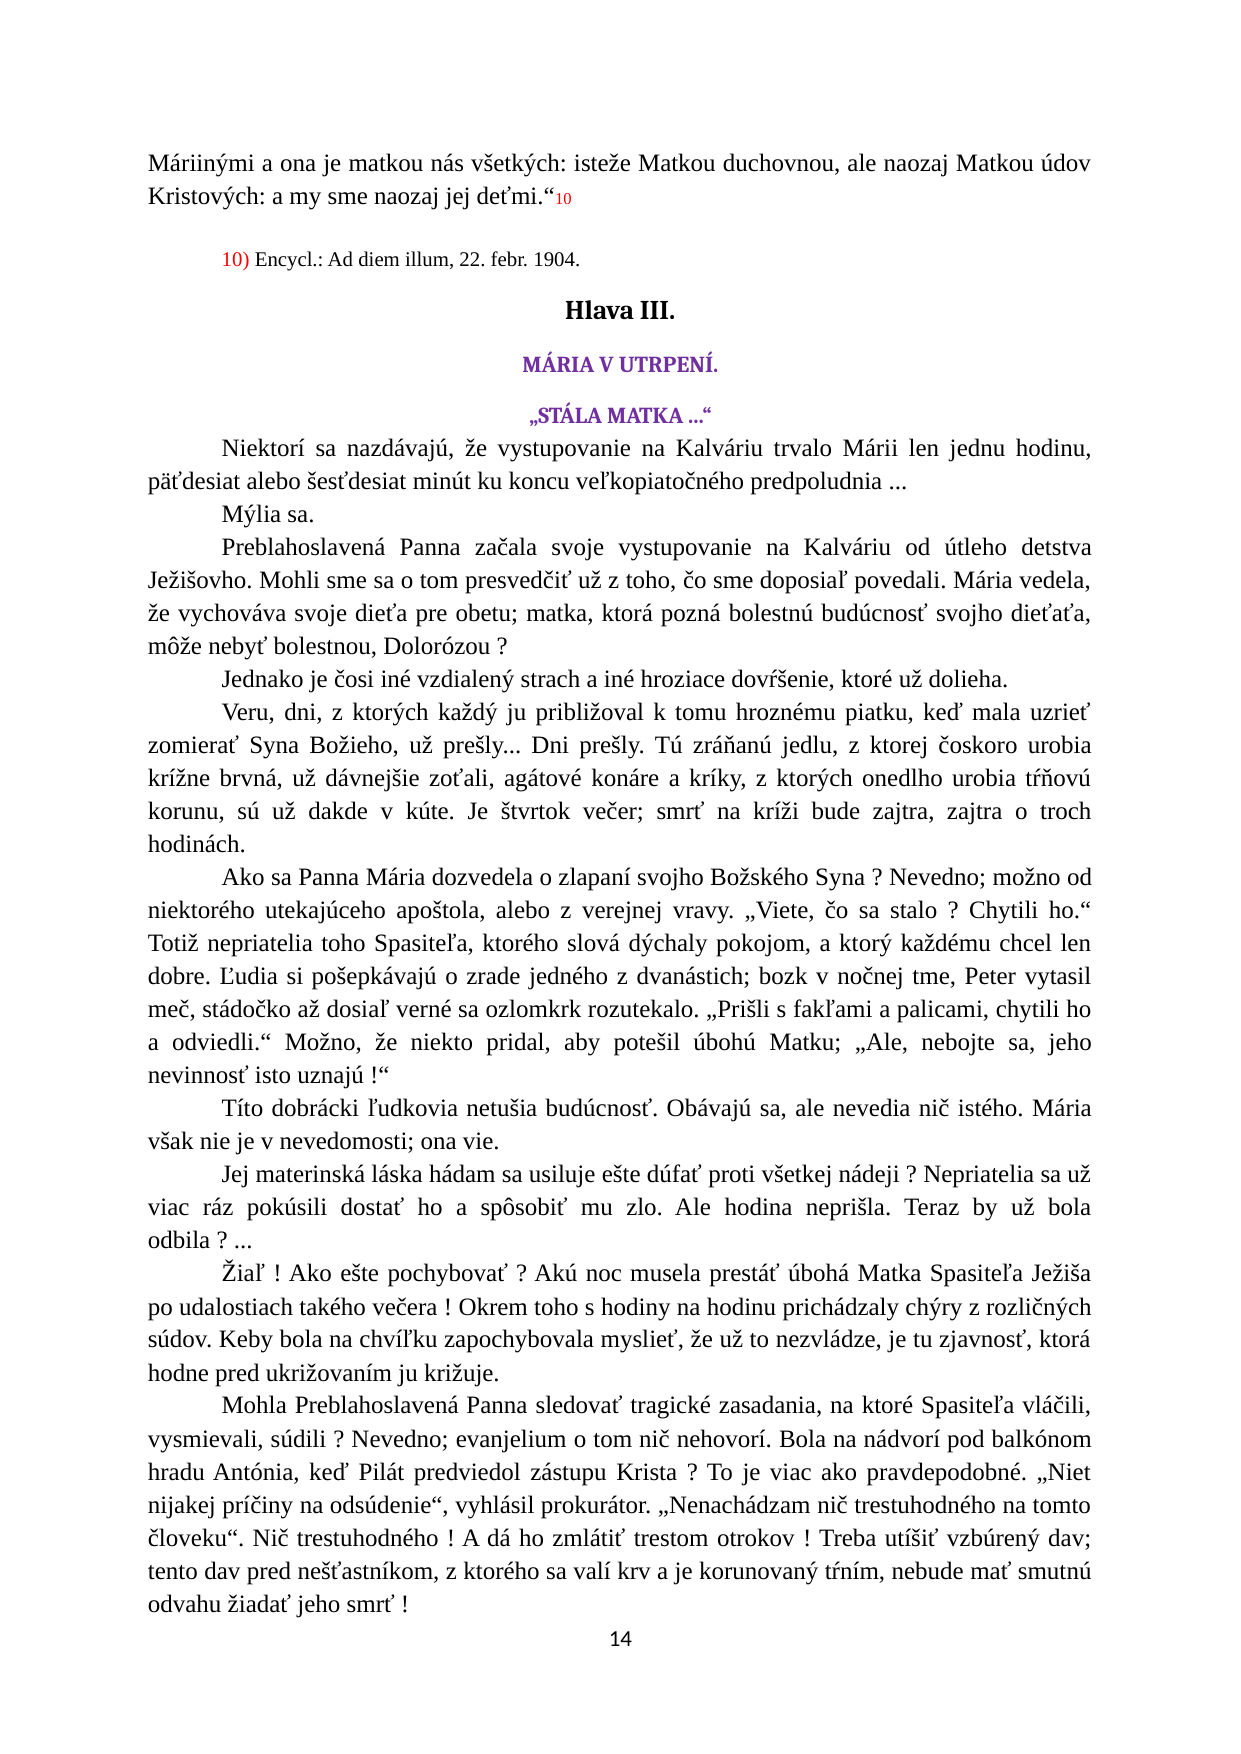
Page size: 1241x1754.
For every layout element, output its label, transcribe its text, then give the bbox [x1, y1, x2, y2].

text Preblahoslavená Panna začala svoje vystupovanie na Kalváriu od útleho detstva Ježišovho. Mohli sme sa o tom presvedčiť už z toho, čo sme doposiaľ povedali. Mária vedela, že vychováva svoje dieťa pre obetu; matka, ktorá pozná bolestnú budúcnosť svojho dieťaťa, môže nebyť bolestnou, Dolorózou ? [148, 532, 1092, 660]
text 10) Encycl.: Ad diem illum, 22. febr. 1904. [148, 247, 1092, 271]
text Niektorí sa nazdávajú, že vystupovanie na Kalváriu trvalo Márii len jednu hodinu, päťdesiat alebo šesťdesiat minút ku koncu veľkopiatočného predpoludnia ... [148, 433, 1092, 495]
text Mýlia sa. [148, 499, 1092, 528]
subtitle MÁRIA V UTRPENÍ. [148, 352, 1092, 378]
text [148, 148, 1092, 209]
subtitle „STÁLA MATKA ...“ [148, 403, 1092, 429]
text Veru, dni, z ktorých každý ju približoval k tomu hroznému piatku, keď mala uzrieť zomierať Syna Božieho, už prešly... Dni prešly. Tú zráňanú jedlu, z ktorej čoskoro urobia krížne brvná, už dávnejšie zoťali, agátové konáre a kríky, z ktorých onedlho urobia tŕňovú korunu, sú už dakde v kúte. Je štvrtok večer; smrť na kríži bude zajtra, zajtra o troch hodinách. [148, 697, 1092, 858]
text Jej materinská láska hádam sa usiluje ešte dúfať proti všetkej nádeji ? Nepriatelia sa už viac ráz pokúsili dostať ho a spôsobiť mu zlo. Ale hodina neprišla. Teraz by už bola odbila ? ... [148, 1159, 1092, 1254]
text Žiaľ ! Ako ešte pochybovať ? Akú noc musela prestáť úbohá Matka Spasiteľa Ježiša po udalostiach takého večera ! Okrem toho s hodiny na hodinu prichádzaly chýry z rozličných súdov. Keby bola na chvíľku zapochybovala myslieť, že už to nezvládze, je tu zjavnosť, ktorá hodne pred ukrižovaním ju križuje. [148, 1258, 1092, 1386]
text Jednako je čosi iné vzdialený strach a iné hroziace dovŕšenie, ktoré už dolieha. [148, 664, 1092, 693]
text Ako sa Panna Mária dozvedela o zlapaní svojho Božského Syna ? Nevedno; možno od niektorého utekajúceho apoštola, alebo z verejnej vravy. „Viete, čo sa stalo ? Chytili ho.“ Totiž nepriatelia toho Spasiteľa, ktorého slová dýchaly pokojom, a ktorý každému chcel len dobre. Ľudia si pošepkávajú o zrade jedného z dvanástich; bozk v nočnej tme, Peter vytasil meč, stádočko až dosiaľ verné sa ozlomkrk rozutekalo. „Prišli s fakľami a palicami, chytili ho a odviedli.“ Možno, že niekto pridal, aby potešil úbohú Matku; „Ale, nebojte sa, jeho nevinnosť isto uznajú !“ [148, 862, 1092, 1089]
text Títo dobrácki ľudkovia netušia budúcnosť. Obávajú sa, ale nevedia nič istého. Mária však nie je v nevedomosti; ona vie. [148, 1093, 1092, 1155]
text Mohla Preblahoslavená Panna sledovať tragické zasadania, na ktoré Spasiteľa vláčili, vysmievali, súdili ? Nevedno; evanjelium o tom nič nehovorí. Bola na nádvorí pod balkónom hradu Antónia, keď Pilát predviedol zástupu Krista ? To je viac ako pravdepodobné. „Niet nijakej príčiny na odsúdenie“, vyhlásil prokurátor. „Nenachádzam nič trestuhodného na tomto človeku“. Nič trestuhodného ! A dá ho zmlátiť trestom otrokov ! Treba utíšiť vzbúrený dav; tento dav pred nešťastníkom, z ktorého sa valí krv a je korunovaný tŕním, nebude mať smutnú odvahu žiadať jeho smrť ! [148, 1391, 1092, 1617]
subtitle Hlava III. [148, 295, 1092, 326]
